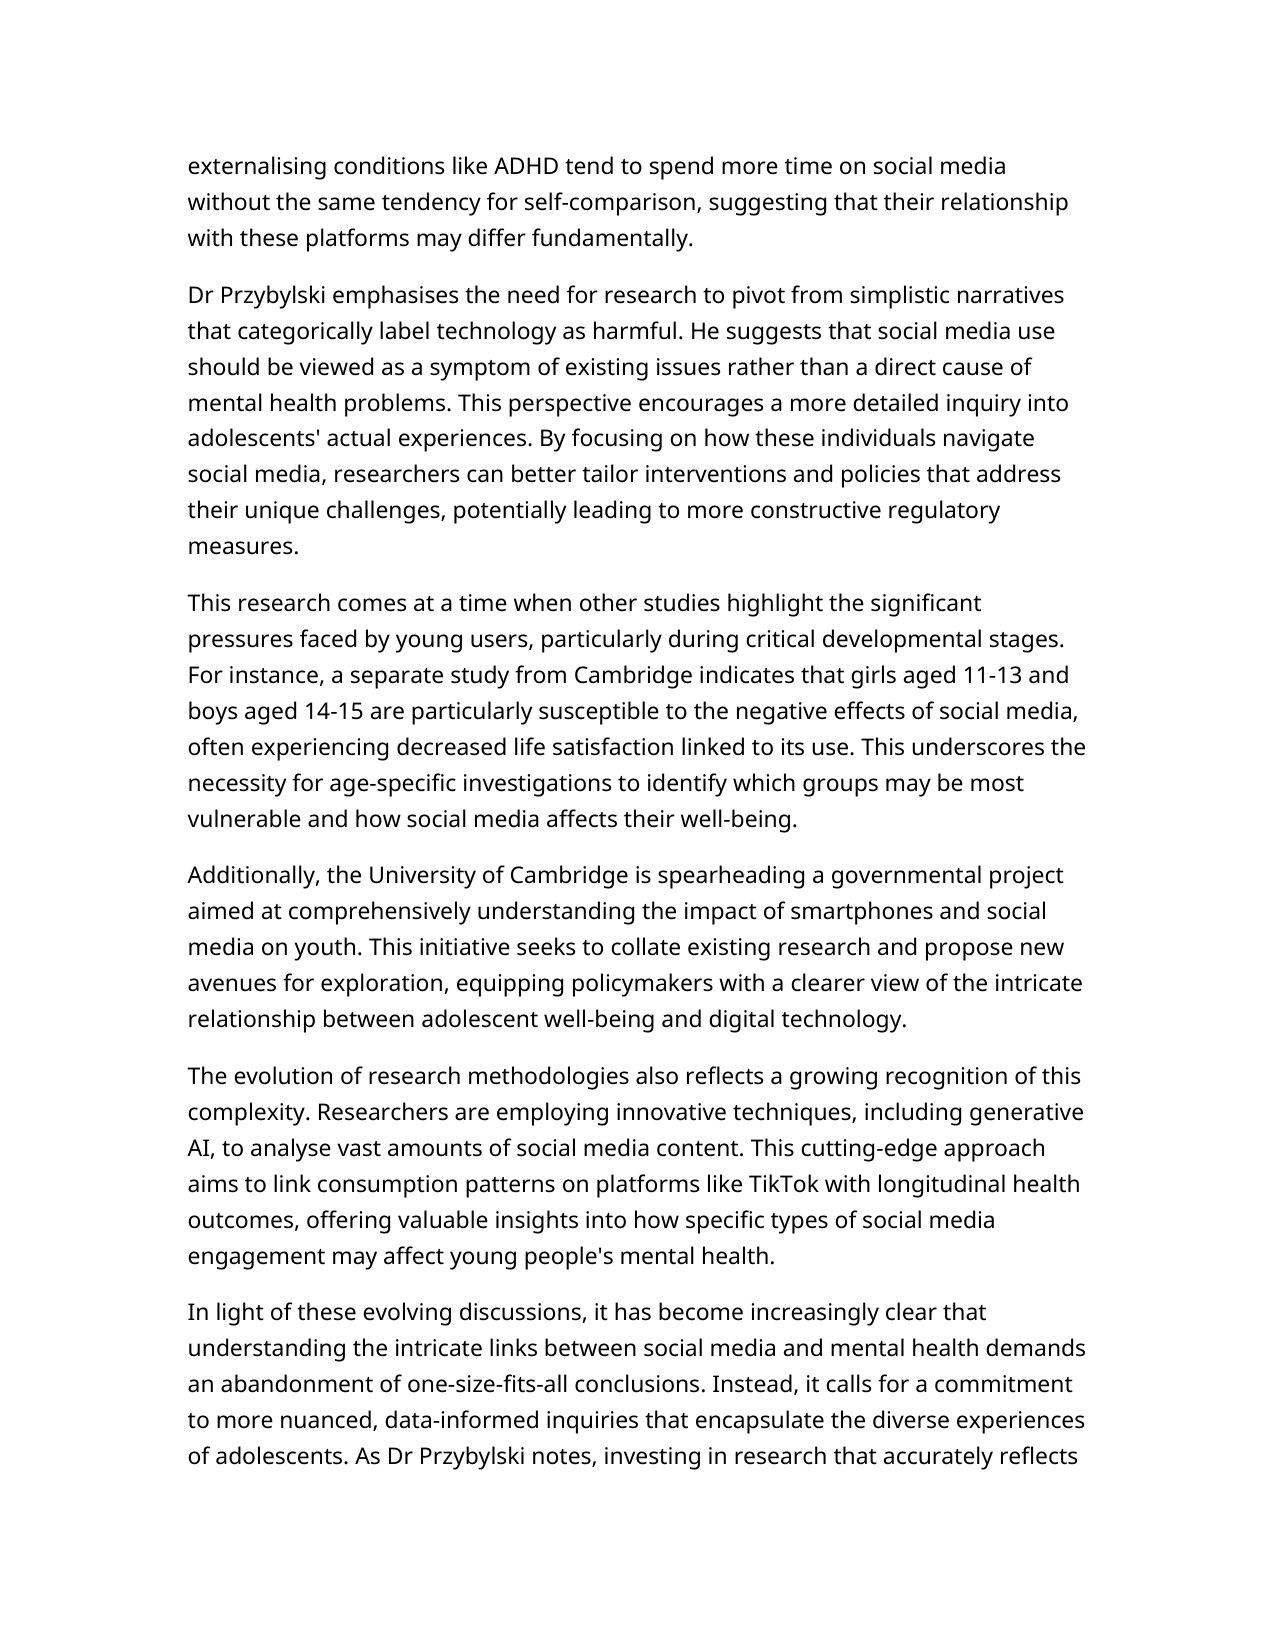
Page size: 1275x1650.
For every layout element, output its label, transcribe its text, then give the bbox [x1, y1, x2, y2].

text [187, 1296, 1087, 1471]
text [187, 150, 1087, 253]
text This research comes at a time when other studies highlight the significant pressures faced by young users, particularly during critical developmental stages. For instance, a separate study from Cambridge indicates that girls aged 11-13 and boys aged 14-15 are particularly susceptible to the negative effects of social media, often experiencing decreased life satisfaction linked to its use. This underscores the necessity for age-specific investigations to identify which groups may be most vulnerable and how social media affects their well-being. [187, 587, 1087, 834]
text Dr Przybylski emphasises the need for research to pivot from simplistic narratives that categorically label technology as harmful. He suggests that social media use should be viewed as a symptom of existing issues rather than a direct cause of mental health problems. This perspective encourages a more detailed inquiry into adolescents' actual experiences. By focusing on how these individuals navigate social media, researchers can better tailor interventions and policies that address their unique challenges, potentially leading to more constructive regulatory measures. [187, 279, 1087, 561]
text Additionally, the University of Cambridge is spearheading a governmental project aimed at comprehensively understanding the impact of smartphones and social media on youth. This initiative seeks to collate existing research and propose new avenues for exploration, equipping policymakers with a clearer view of the intricate relationship between adolescent well-being and digital technology. [187, 859, 1087, 1034]
text The evolution of research methodologies also reflects a growing recognition of this complexity. Researchers are employing innovative techniques, including generative AI, to analyse vast amounts of social media content. This cutting-edge approach aims to link consumption patterns on platforms like TikTok with longitudinal health outcomes, offering valuable insights into how specific types of social media engagement may affect young people's mental health. [187, 1060, 1087, 1271]
